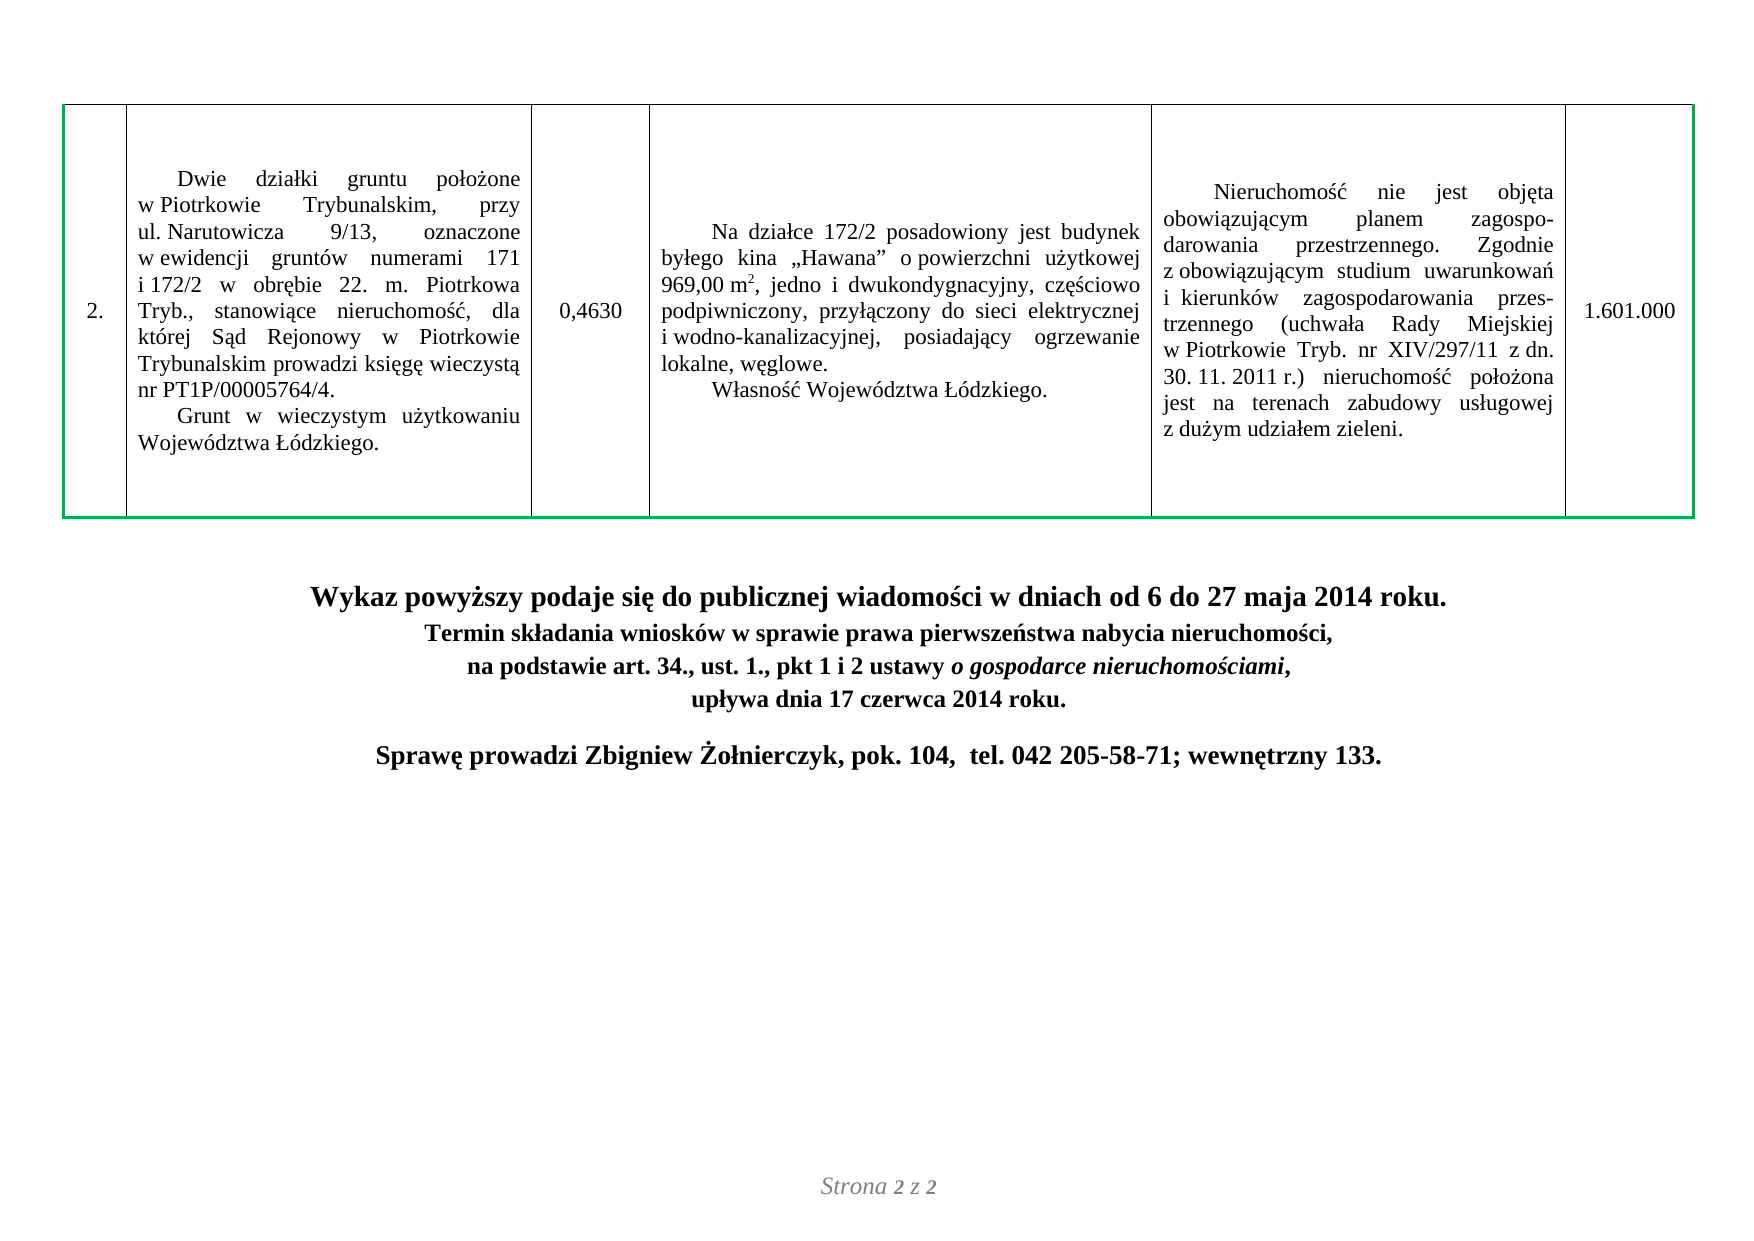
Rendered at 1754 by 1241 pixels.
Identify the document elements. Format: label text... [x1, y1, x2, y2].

text Termin składania wniosków w sprawie prawa pierwszeństwa nabycia nieruchomości, [74, 618, 1683, 647]
table_cell Nieruchomość nie jest objęta obowiązującym planem zagospo-darowania przestrzennego. Zgodnie z obowiązującym studium uwarunkowań i kierunków zagospodarowania przes-trzennego (uchwała Rady Miejskiej w Piotrkowie Tryb. nr XIV/297/11 z dn. 30. 11. 2011 r.) nieruchomość położona jest na terenach zabudowy usługowej z dużym udziałem zieleni. [1152, 105, 1565, 516]
text upływa dnia 17 czerwca 2014 roku. [74, 684, 1683, 713]
table_cell Dwie działki gruntu położone w Piotrkowie Trybunalskim, przy ul. Narutowicza 9/13, oznaczone w ewidencji gruntów numerami 171 i 172/2 w obrębie 22. m. Piotrkowa Tryb., stanowiące nieruchomość, dla której Sąd Rejonowy w Piotrkowie Trybunalskim prowadzi księgę wieczystą nr PT1P/00005764/4. Grunt w wieczystym użytkowaniu Województwa Łódzkiego. [127, 105, 531, 516]
table_cell 1.601.000 [1566, 105, 1692, 516]
text Sprawę prowadzi Zbigniew Żołnierczyk, pok. 104, tel. 042 205-58-71; wewnętrzny 133. [74, 739, 1683, 770]
text Wykaz powyższy podaje się do publicznej wiadomości w dniach od 6 do 27 maja 2014 roku. [74, 579, 1683, 613]
table_cell 0,4630 [532, 105, 649, 516]
table_cell 2. [65, 105, 126, 516]
text na podstawie art. 34., ust. 1., pkt 1 i 2 ustawy o gospodarce nieruchomościami, [74, 651, 1683, 680]
table_cell Na działce 172/2 posadowiony jest budynek byłego kina „Hawana” o powierzchni użytkowej 969,00 m2, jedno i dwukondygnacyjny, częściowo podpiwniczony, przyłączony do sieci elektrycznej i wodno-kanalizacyjnej, posiadający ogrzewanie lokalne, węglowe. Własność Województwa Łódzkiego. [650, 105, 1151, 516]
